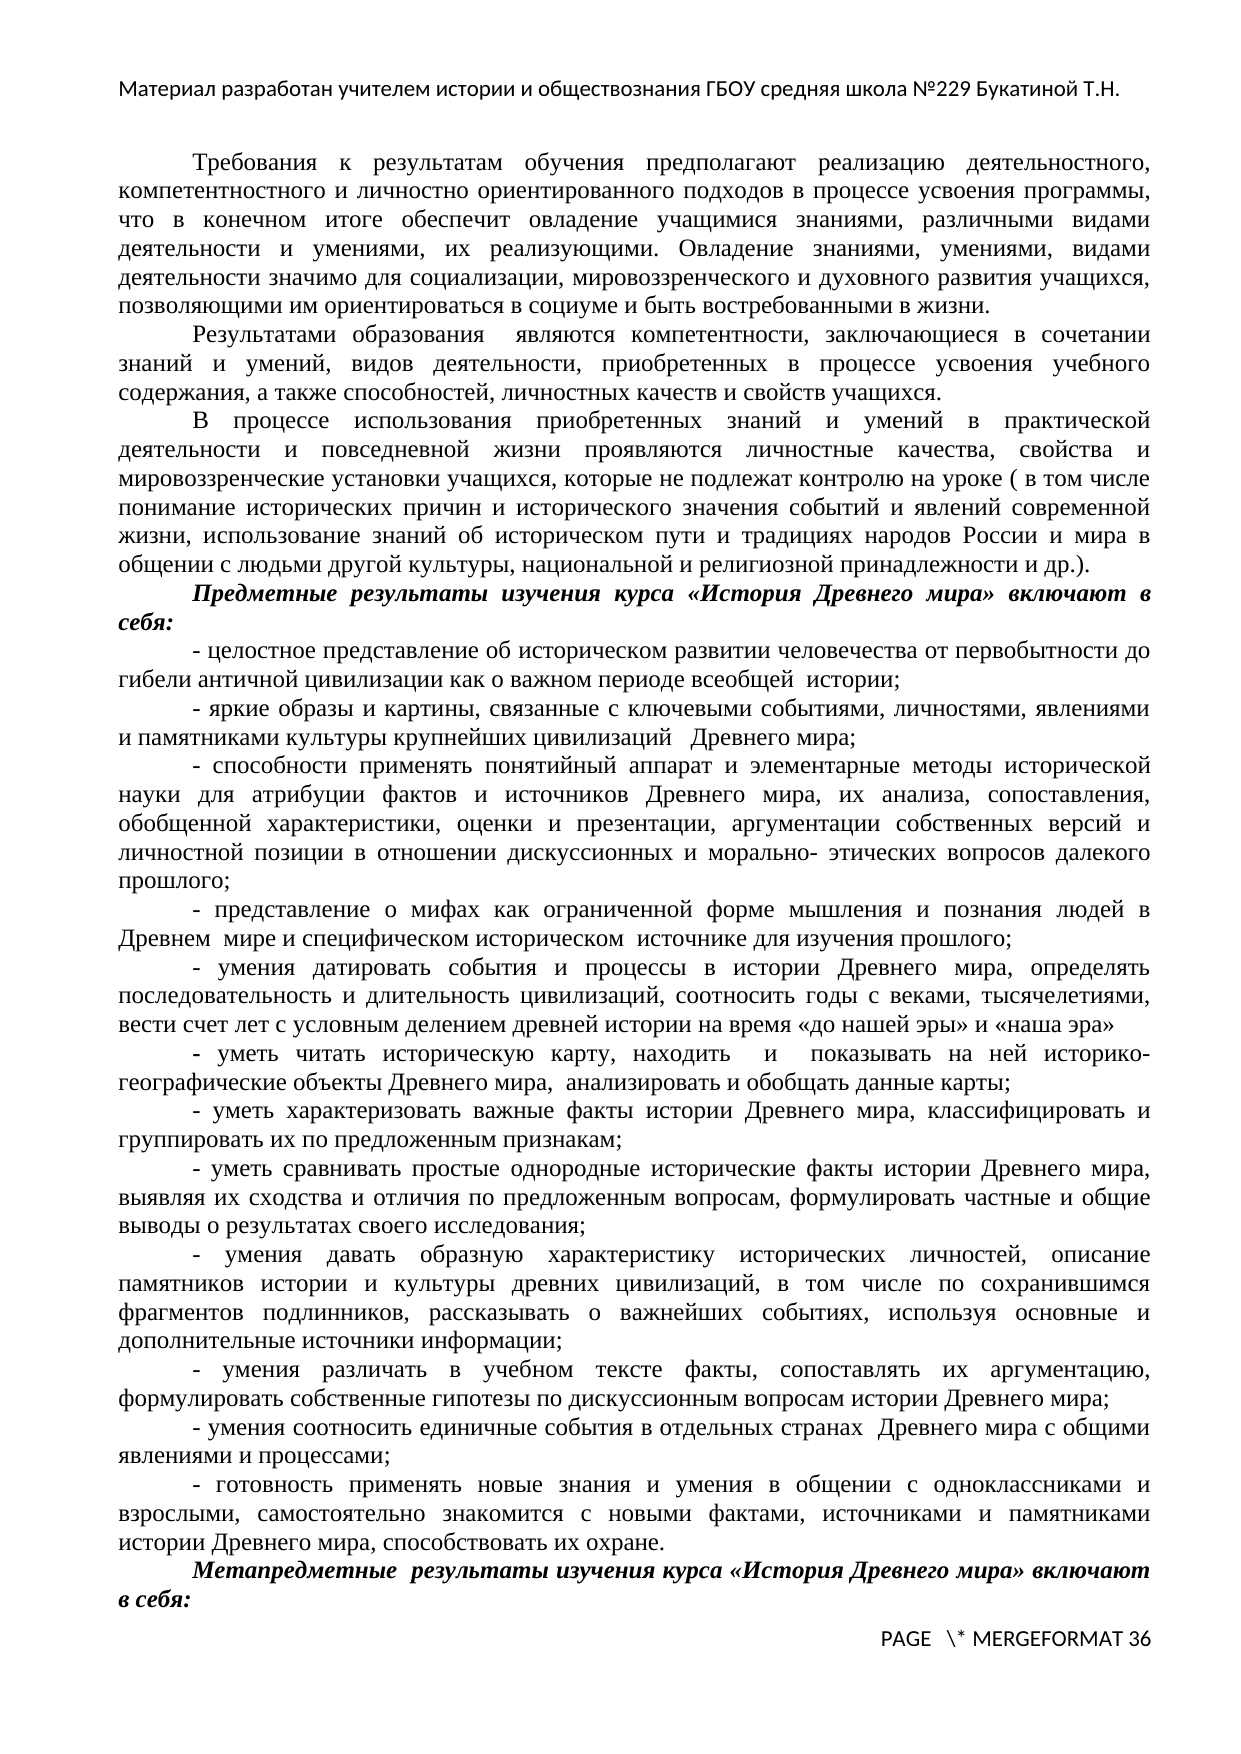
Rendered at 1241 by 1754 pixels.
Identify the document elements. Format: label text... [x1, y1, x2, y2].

text - яркие образы и картины, связанные с ключевыми событиями, личностями, явлениями и памятниками культуры крупнейших цивилизаций Древнего мира; [118, 693, 1152, 751]
text В процессе использования приобретенных знаний и умений в практической деятельности и повседневной жизни проявляются личностные качества, свойства и мировоззренческие установки учащихся, которые не подлежат контролю на уроке ( в том числе понимание исторических причин и исторического значения событий и явлений современной жизни, использование знаний об историческом пути и традициях народов России и мира в общении с людьми другой культуры, национальной и религиозной принадлежности и др.). [118, 406, 1152, 578]
text - способности применять понятийный аппарат и элементарные методы исторической науки для атрибуции фактов и источников Древнего мира, их анализа, сопоставления, обобщенной характеристики, оценки и презентации, аргументации собственных версий и личностной позиции в отношении дискуссионных и морально- этических вопросов далекого прошлого; [118, 751, 1152, 894]
text - уметь читать историческую карту, находить и показывать на ней историко-географические объекты Древнего мира, анализировать и обобщать данные карты; [118, 1038, 1152, 1096]
text - готовность применять новые знания и умения в общении с одноклассниками и взрослыми, самостоятельно знакомится с новыми фактами, источниками и памятниками истории Древнего мира, способствовать их охране. [118, 1469, 1152, 1556]
text - умения датировать события и процессы в истории Древнего мира, определять последовательность и длительность цивилизаций, соотносить годы с веками, тысячелетиями, вести счет лет с условным делением древней истории на время «до нашей эры» и «наша эра» [118, 952, 1152, 1038]
text - уметь сравнивать простые однородные исторические факты истории Древнего мира, выявляя их сходства и отличия по предложенным вопросам, формулировать частные и общие выводы о результатах своего исследования; [118, 1153, 1152, 1239]
text - умения соотносить единичные события в отдельных странах Древнего мира с общими явлениями и процессами; [118, 1412, 1152, 1469]
text - целостное представление об историческом развитии человечества от первобытности до гибели античной цивилизации как о важном периоде всеобщей истории; [118, 636, 1152, 693]
text - умения давать образную характеристику исторических личностей, описание памятников истории и культуры древних цивилизаций, в том числе по сохранившимся фрагментов подлинников, рассказывать о важнейших событиях, используя основные и дополнительные источники информации; [118, 1239, 1152, 1354]
text - представление о мифах как ограниченной форме мышления и познания людей в Древнем мире и специфическом историческом источнике для изучения прошлого; [118, 894, 1152, 952]
text Требования к результатам обучения предполагают реализацию деятельностного, компетентностного и личностно ориентированного подходов в процессе усвоения программы, что в конечном итоге обеспечит овладение учащимися знаниями, различными видами деятельности и умениями, их реализующими. Овладение знаниями, умениями, видами деятельности значимо для социализации, мировоззренческого и духовного развития учащихся, позволяющими им ориентироваться в социуме и быть востребованными в жизни. [118, 147, 1152, 319]
text - уметь характеризовать важные факты истории Древнего мира, классифицировать и группировать их по предложенным признакам; [118, 1096, 1152, 1153]
text Метапредметные результаты изучения курса «История Древнего мира» включают в себя: [118, 1556, 1152, 1613]
text Результатами образования являются компетентности, заключающиеся в сочетании знаний и умений, видов деятельности, приобретенных в процессе усвоения учебного содержания, а также способностей, личностных качеств и свойств учащихся. [118, 319, 1152, 406]
text - умения различать в учебном тексте факты, сопоставлять их аргументацию, формулировать собственные гипотезы по дискуссионным вопросам истории Древнего мира; [118, 1354, 1152, 1412]
text Предметные результаты изучения курса «История Древнего мира» включают в себя: [118, 578, 1152, 636]
